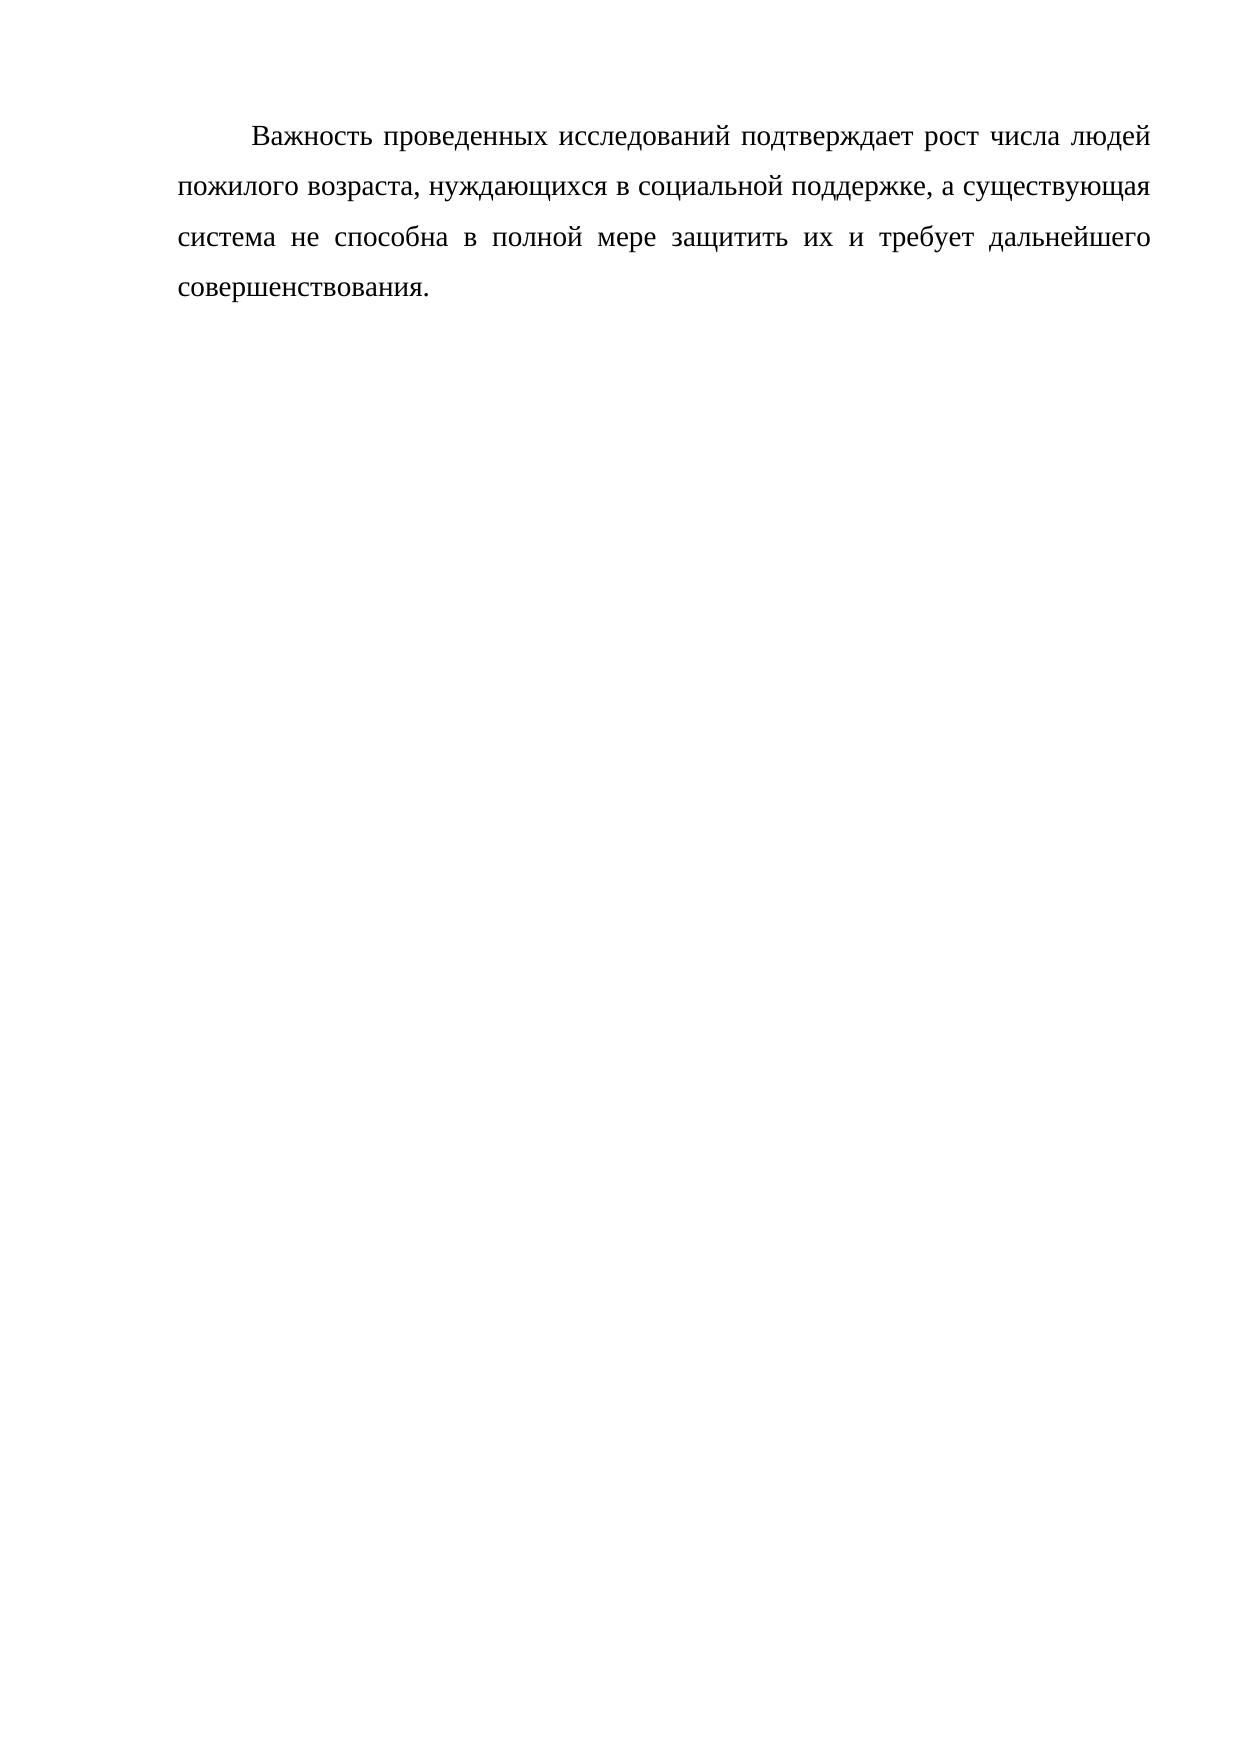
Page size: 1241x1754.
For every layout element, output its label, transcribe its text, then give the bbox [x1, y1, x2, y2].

text Важность проведенных исследований подтверждает рост числа людей пожилого возраста, нуждающихся в социальной поддержке, а существующая система не способна в полной мере защитить их и требует дальнейшего совершенствования. [177, 118, 1152, 303]
